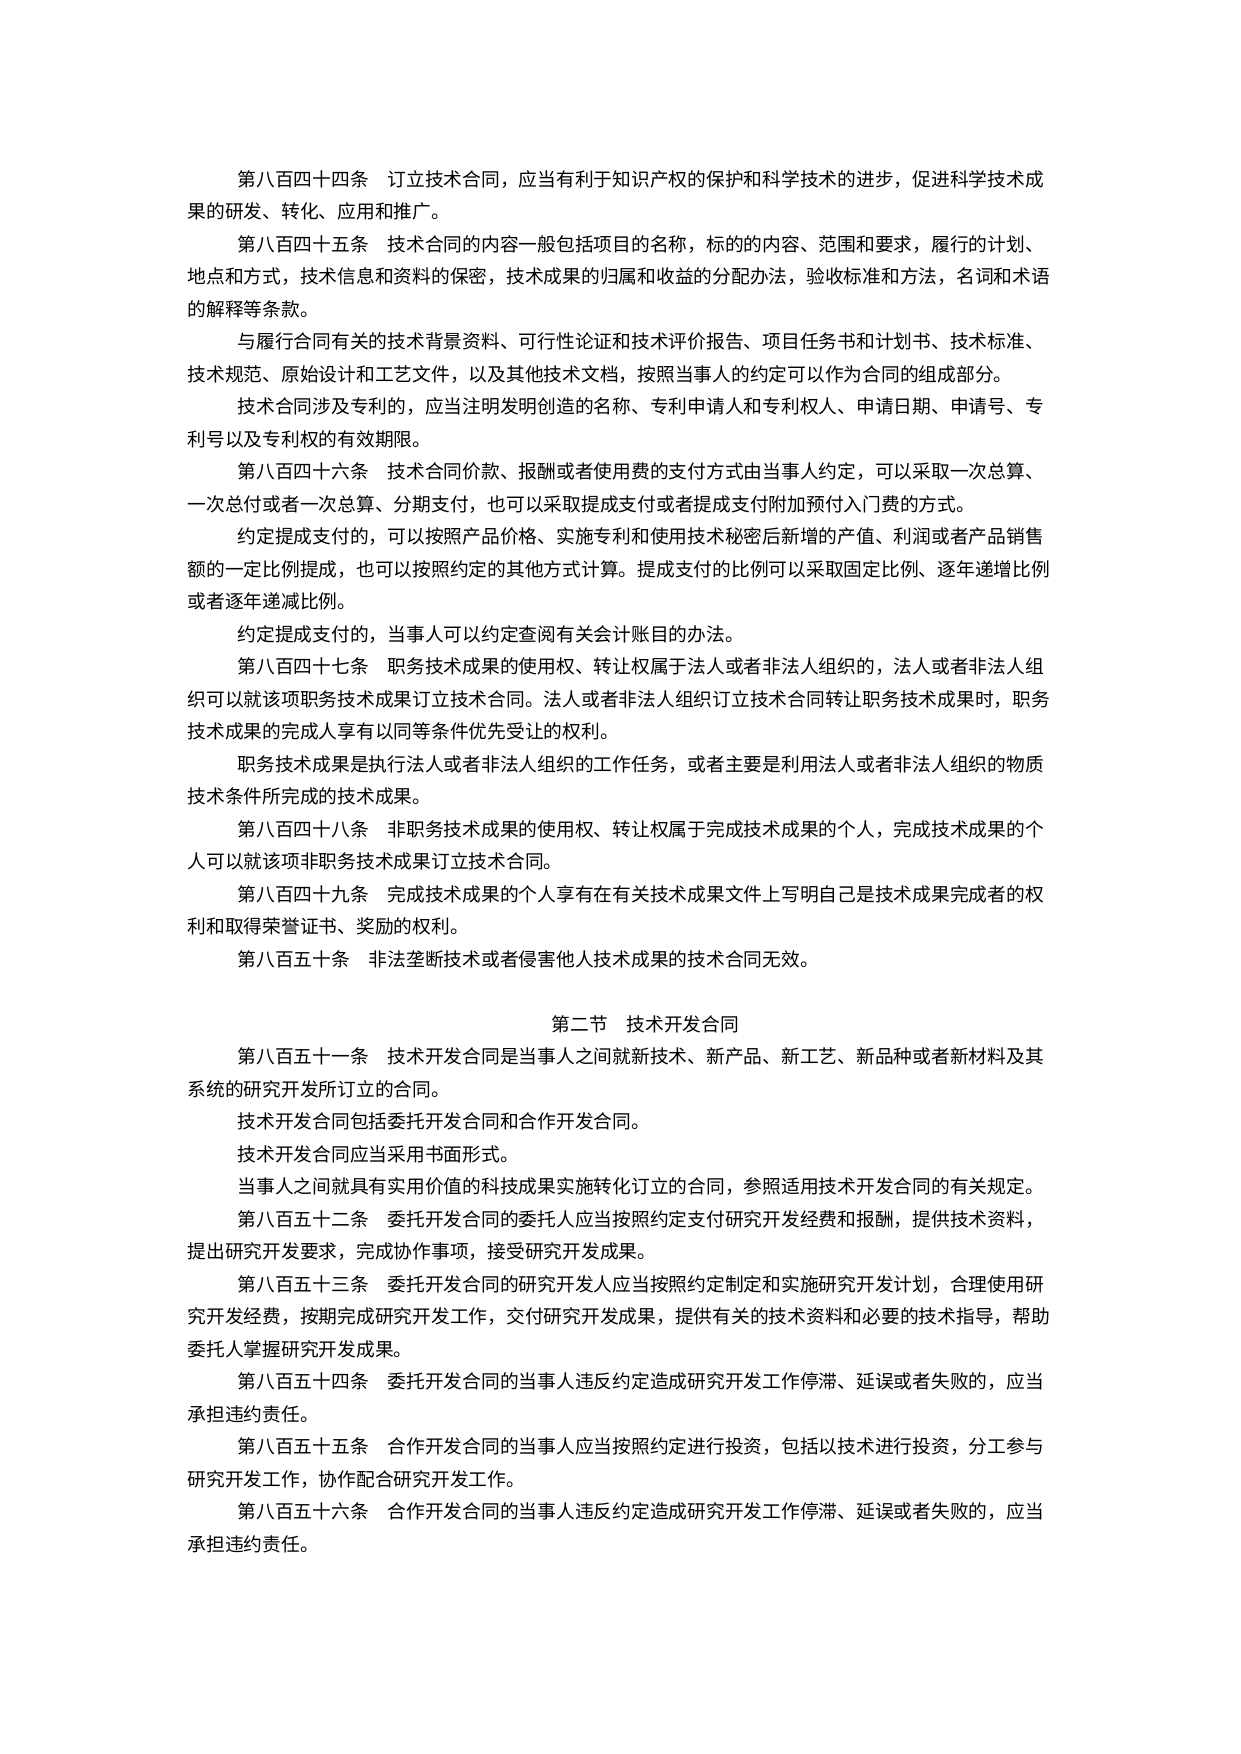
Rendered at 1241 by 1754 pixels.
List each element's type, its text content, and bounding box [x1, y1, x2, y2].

text 技术开发合同包括委托开发合同和合作开发合同。 [187, 1104, 1053, 1137]
text 第二节 技术开发合同 [187, 1007, 1053, 1039]
text 第八百五十三条 委托开发合同的研究开发人应当按照约定制定和实施研究开发计划，合理使用研究开发经费，按期完成研究开发工作，交付研究开发成果，提供有关的技术资料和必要的技术指导，帮助委托人掌握研究开发成果。 [187, 1267, 1053, 1364]
text 第八百五十二条 委托开发合同的委托人应当按照约定支付研究开发经费和报酬，提供技术资料，提出研究开发要求，完成协作事项，接受研究开发成果。 [187, 1202, 1053, 1267]
text 技术开发合同应当采用书面形式。 [187, 1137, 1053, 1169]
text 第八百五十四条 委托开发合同的当事人违反约定造成研究开发工作停滞、延误或者失败的，应当承担违约责任。 [187, 1364, 1053, 1429]
text 第八百四十九条 完成技术成果的个人享有在有关技术成果文件上写明自己是技术成果完成者的权利和取得荣誉证书、奖励的权利。 [187, 877, 1053, 942]
text 第八百四十五条 技术合同的内容一般包括项目的名称，标的的内容、范围和要求，履行的计划、地点和方式，技术信息和资料的保密，技术成果的归属和收益的分配办法，验收标准和方法，名词和术语的解释等条款。 [187, 227, 1053, 324]
text 当事人之间就具有实用价值的科技成果实施转化订立的合同，参照适用技术开发合同的有关规定。 [187, 1169, 1053, 1202]
text 职务技术成果是执行法人或者非法人组织的工作任务，或者主要是利用法人或者非法人组织的物质技术条件所完成的技术成果。 [187, 747, 1053, 812]
text 第八百五十条 非法垄断技术或者侵害他人技术成果的技术合同无效。 [187, 942, 1053, 974]
text 技术合同涉及专利的，应当注明发明创造的名称、专利申请人和专利权人、申请日期、申请号、专利号以及专利权的有效期限。 [187, 389, 1053, 454]
text 第八百五十五条 合作开发合同的当事人应当按照约定进行投资，包括以技术进行投资，分工参与研究开发工作，协作配合研究开发工作。 [187, 1429, 1053, 1494]
text 第八百四十四条 订立技术合同，应当有利于知识产权的保护和科学技术的进步，促进科学技术成果的研发、转化、应用和推广。 [187, 162, 1053, 227]
text 第八百五十一条 技术开发合同是当事人之间就新技术、新产品、新工艺、新品种或者新材料及其系统的研究开发所订立的合同。 [187, 1039, 1053, 1104]
text 约定提成支付的，可以按照产品价格、实施专利和使用技术秘密后新增的产值、利润或者产品销售额的一定比例提成，也可以按照约定的其他方式计算。提成支付的比例可以采取固定比例、逐年递增比例或者逐年递减比例。 [187, 519, 1053, 617]
text 第八百四十八条 非职务技术成果的使用权、转让权属于完成技术成果的个人，完成技术成果的个人可以就该项非职务技术成果订立技术合同。 [187, 812, 1053, 877]
text 第八百四十七条 职务技术成果的使用权、转让权属于法人或者非法人组织的，法人或者非法人组织可以就该项职务技术成果订立技术合同。法人或者非法人组织订立技术合同转让职务技术成果时，职务技术成果的完成人享有以同等条件优先受让的权利。 [187, 649, 1053, 747]
text 与履行合同有关的技术背景资料、可行性论证和技术评价报告、项目任务书和计划书、技术标准、技术规范、原始设计和工艺文件，以及其他技术文档，按照当事人的约定可以作为合同的组成部分。 [187, 324, 1053, 389]
text 约定提成支付的，当事人可以约定查阅有关会计账目的办法。 [187, 617, 1053, 649]
text 第八百四十六条 技术合同价款、报酬或者使用费的支付方式由当事人约定，可以采取一次总算、一次总付或者一次总算、分期支付，也可以采取提成支付或者提成支付附加预付入门费的方式。 [187, 454, 1053, 519]
text 第八百五十六条 合作开发合同的当事人违反约定造成研究开发工作停滞、延误或者失败的，应当承担违约责任。 [187, 1494, 1053, 1559]
